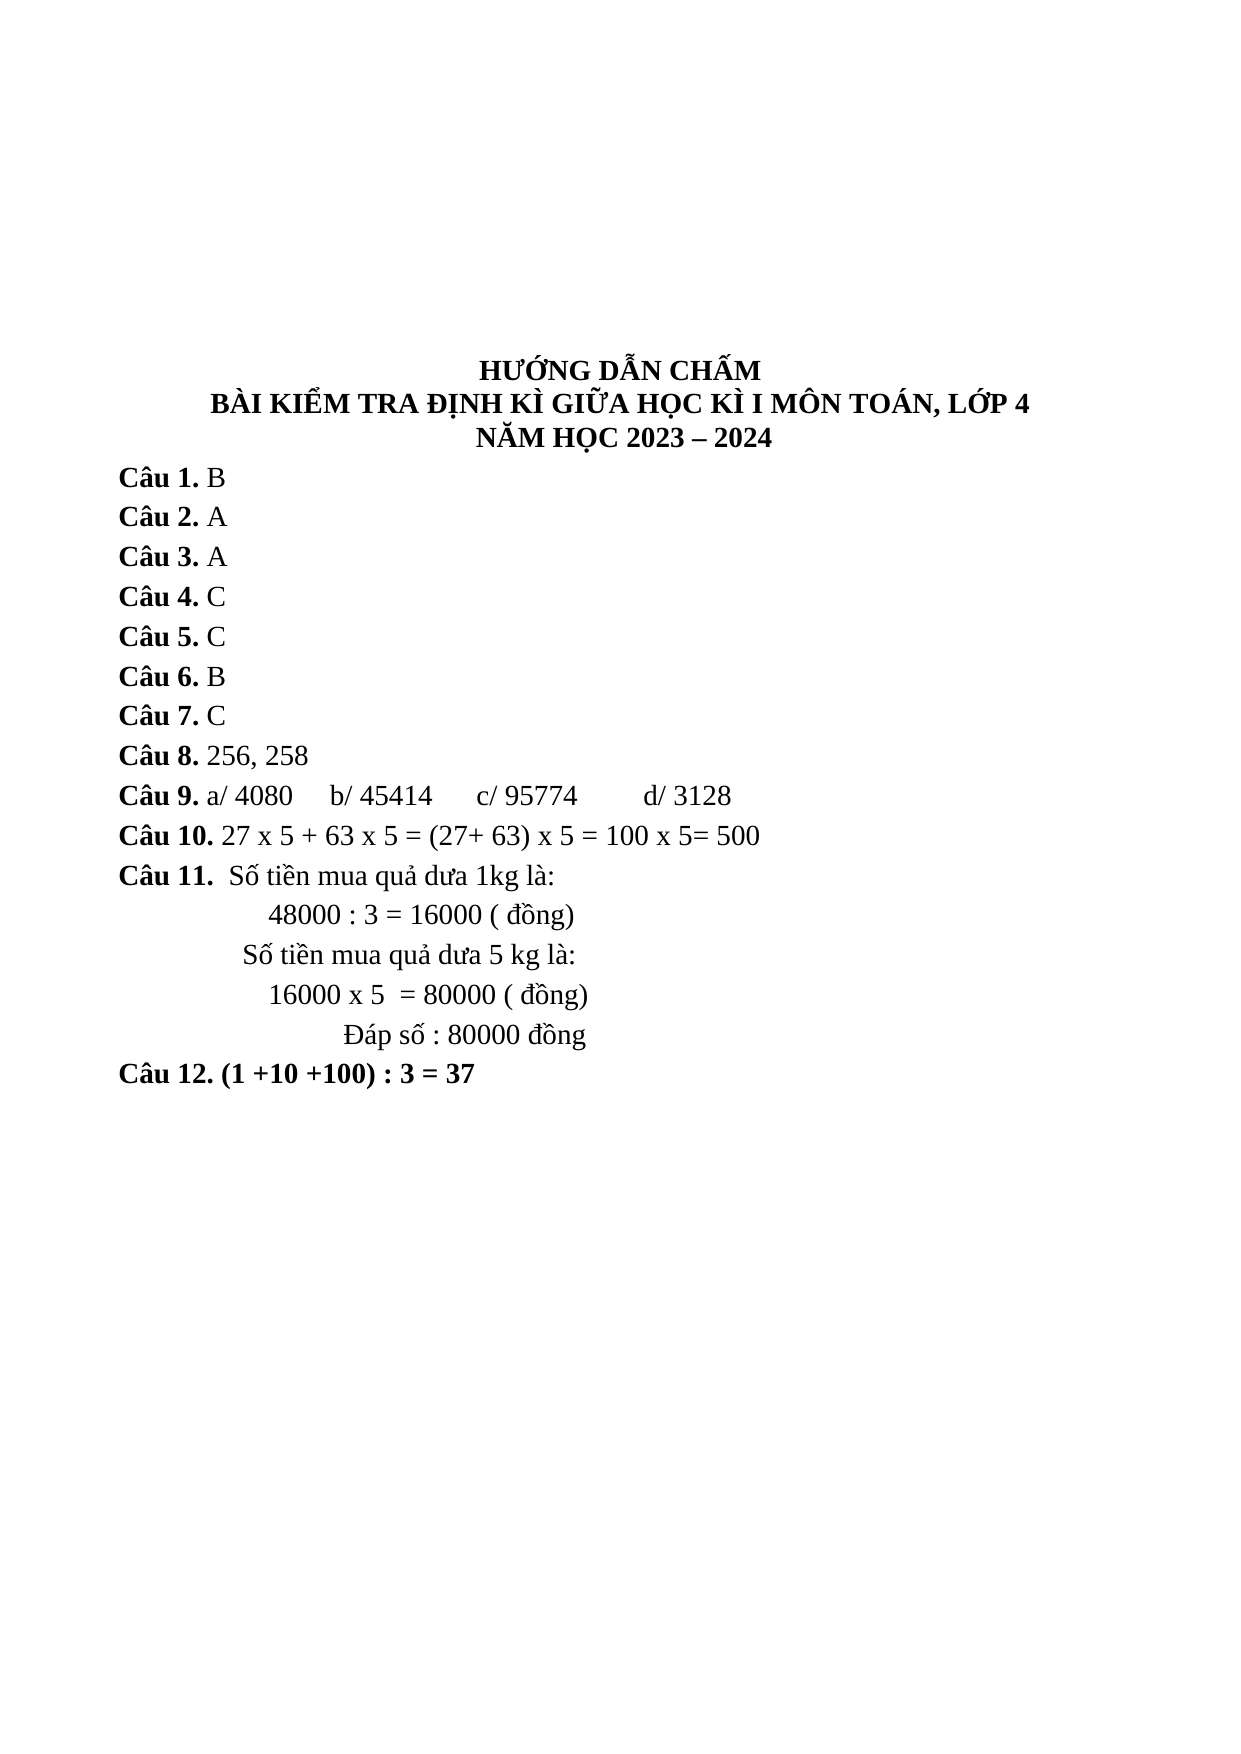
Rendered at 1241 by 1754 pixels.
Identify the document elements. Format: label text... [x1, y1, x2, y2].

text Câu 4. C [118, 579, 1122, 613]
text Câu 10. 27 x 5 + 63 x 5 = (27+ 63) x 5 = 100 x 5= 500 [118, 818, 1122, 851]
text Câu 7. C [118, 698, 1122, 732]
text Câu 3. A [118, 539, 1122, 573]
text Câu 1. B [118, 460, 1122, 493]
text Câu 2. A [118, 499, 1122, 533]
text Câu 12. (1 +10 +100) : 3 = 37 [118, 1057, 1122, 1090]
text Câu 8. 256, 258 [118, 738, 1122, 772]
text Câu 9. a/ 4080 b/ 45414 c/ 95774 d/ 3128 [118, 778, 1122, 812]
text Câu 11. Số tiền mua quả dưa 1kg là: [118, 858, 1122, 891]
text BÀI KIỂM TRA ĐỊNH KÌ GIỮA HỌC KÌ I MÔN TOÁN, LỚP 4 [118, 386, 1122, 420]
text HƯỚNG DẪN CHẤM [118, 353, 1122, 386]
text Câu 5. C [118, 619, 1122, 652]
text Số tiền mua quả dưa 5 kg là: [118, 937, 1122, 971]
text Đáp số : 80000 đồng [118, 1017, 1122, 1050]
text 48000 : 3 = 16000 ( đồng) [118, 897, 1122, 931]
text 16000 x 5 = 80000 ( đồng) [118, 977, 1122, 1011]
text Câu 6. B [118, 659, 1122, 692]
text NĂM HỌC 2023 – 2024 [118, 420, 1122, 453]
